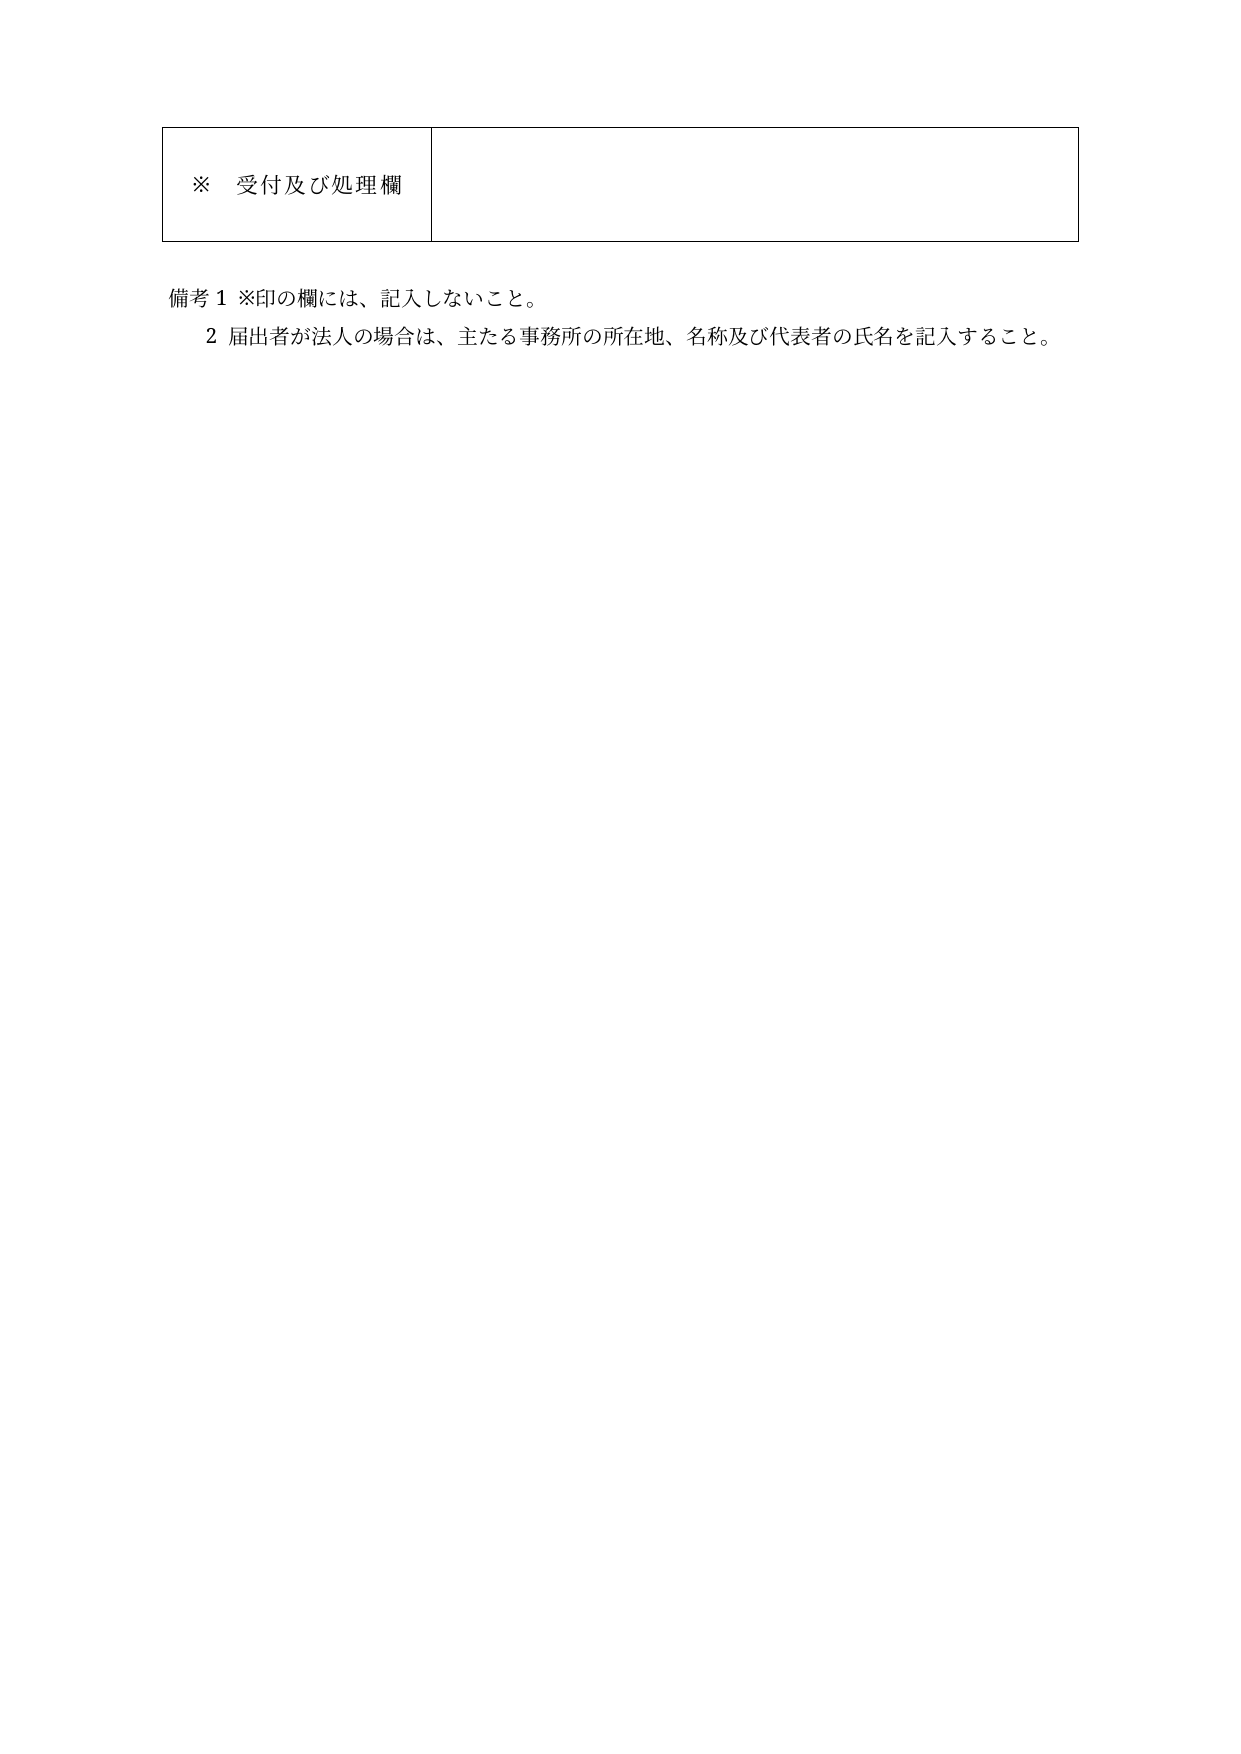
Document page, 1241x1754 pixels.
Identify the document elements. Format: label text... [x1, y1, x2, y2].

text 2 届出者が法人の場合は、主たる事務所の所在地、名称及び代表者の氏名を記入すること。 [148, 317, 1092, 354]
text 備考 1 ※印の欄には、記入しないこと。 [148, 279, 1092, 317]
table_cell [432, 128, 1078, 241]
table_cell ※ 受付及び処理欄 [163, 128, 431, 241]
